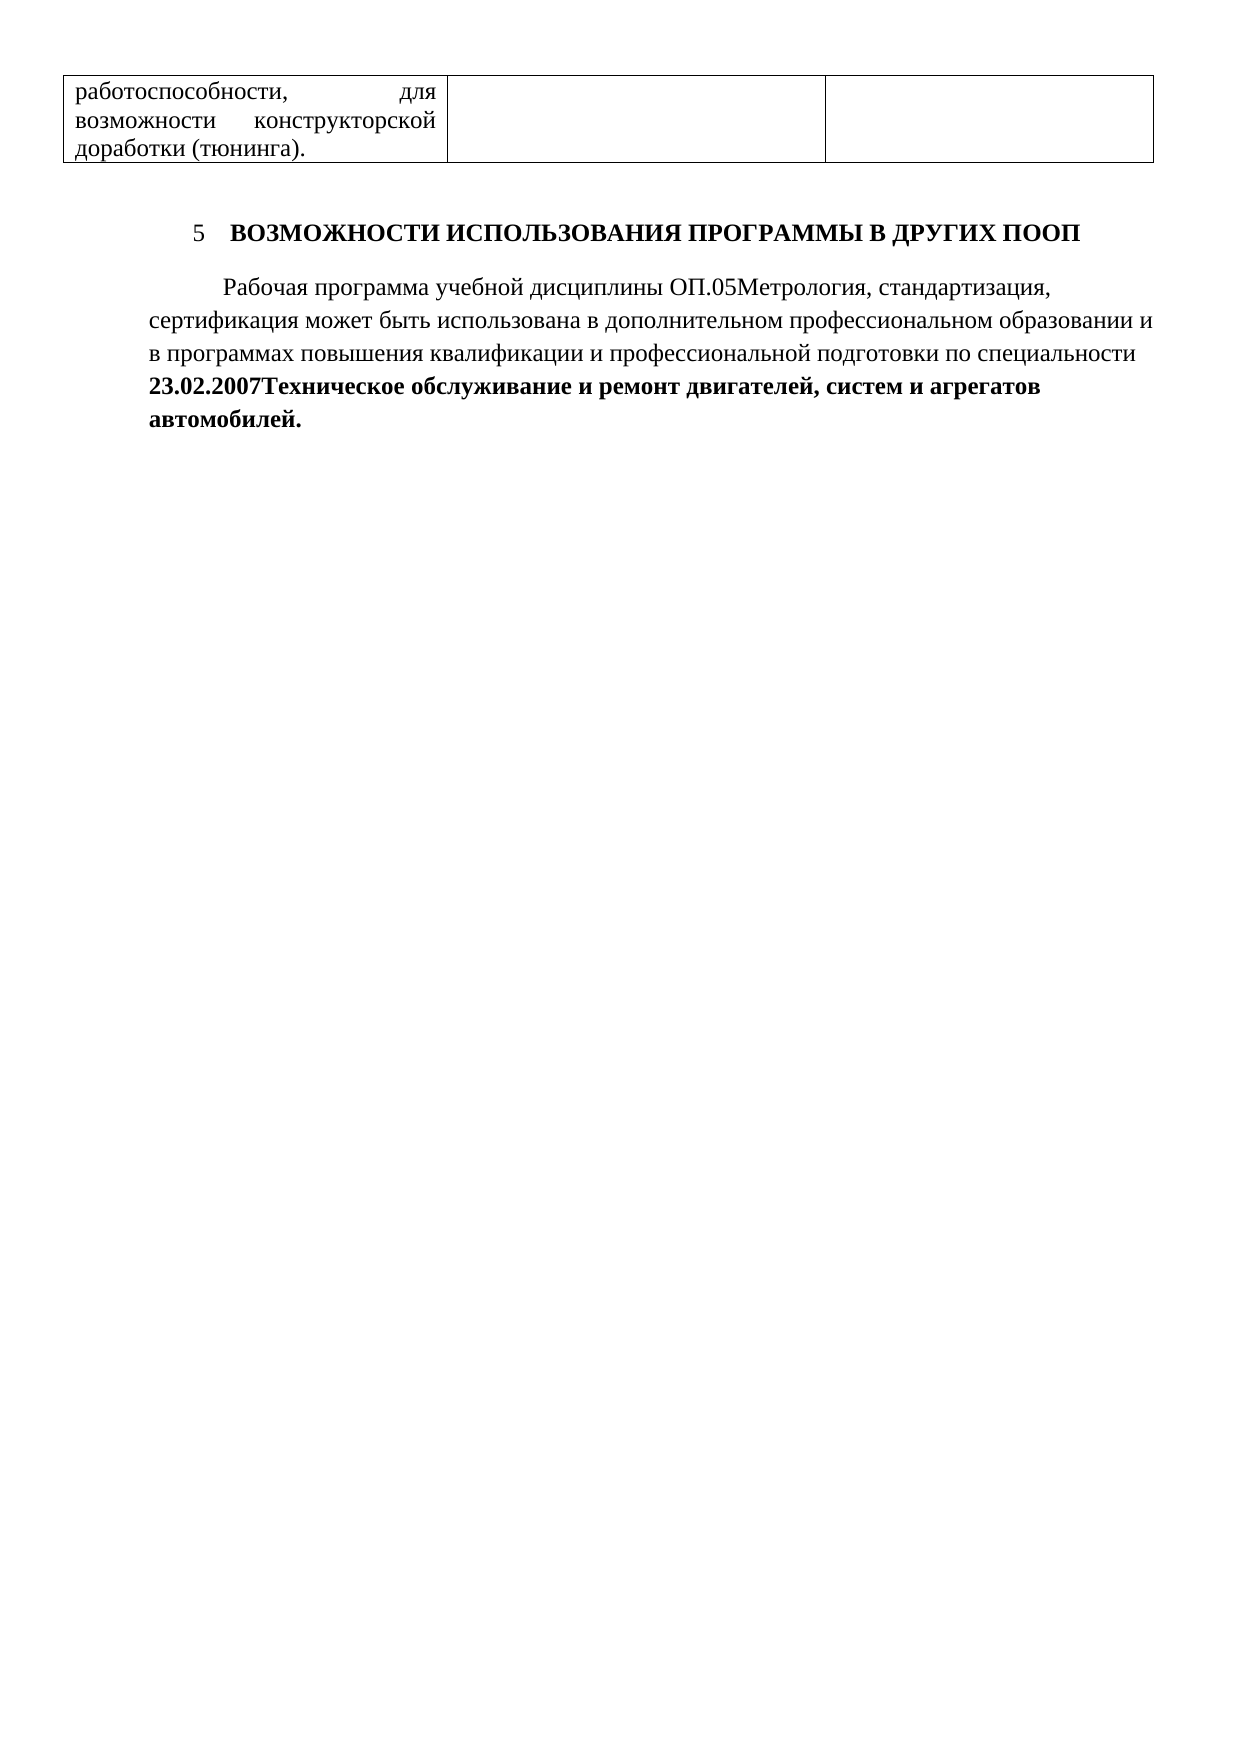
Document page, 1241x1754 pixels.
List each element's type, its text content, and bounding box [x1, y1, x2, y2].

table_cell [64, 76, 447, 162]
list ВОЗМОЖНОСТИ ИСПОЛЬЗОВАНИЯ ПРОГРАММЫ В ДРУГИХ ПООП [192, 218, 1165, 247]
text Рабочая программа учебной дисциплины ОП.05Метрология, стандартизация, сертификация может быть использована в дополнительном профессиональном образовании и в программах повышения квалификации и профессиональной подготовки по специальности 23.02.2007Техническое обслуживание и ремонт двигателей, систем и агрегатов автомобилей. [149, 272, 1165, 433]
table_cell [448, 76, 825, 162]
